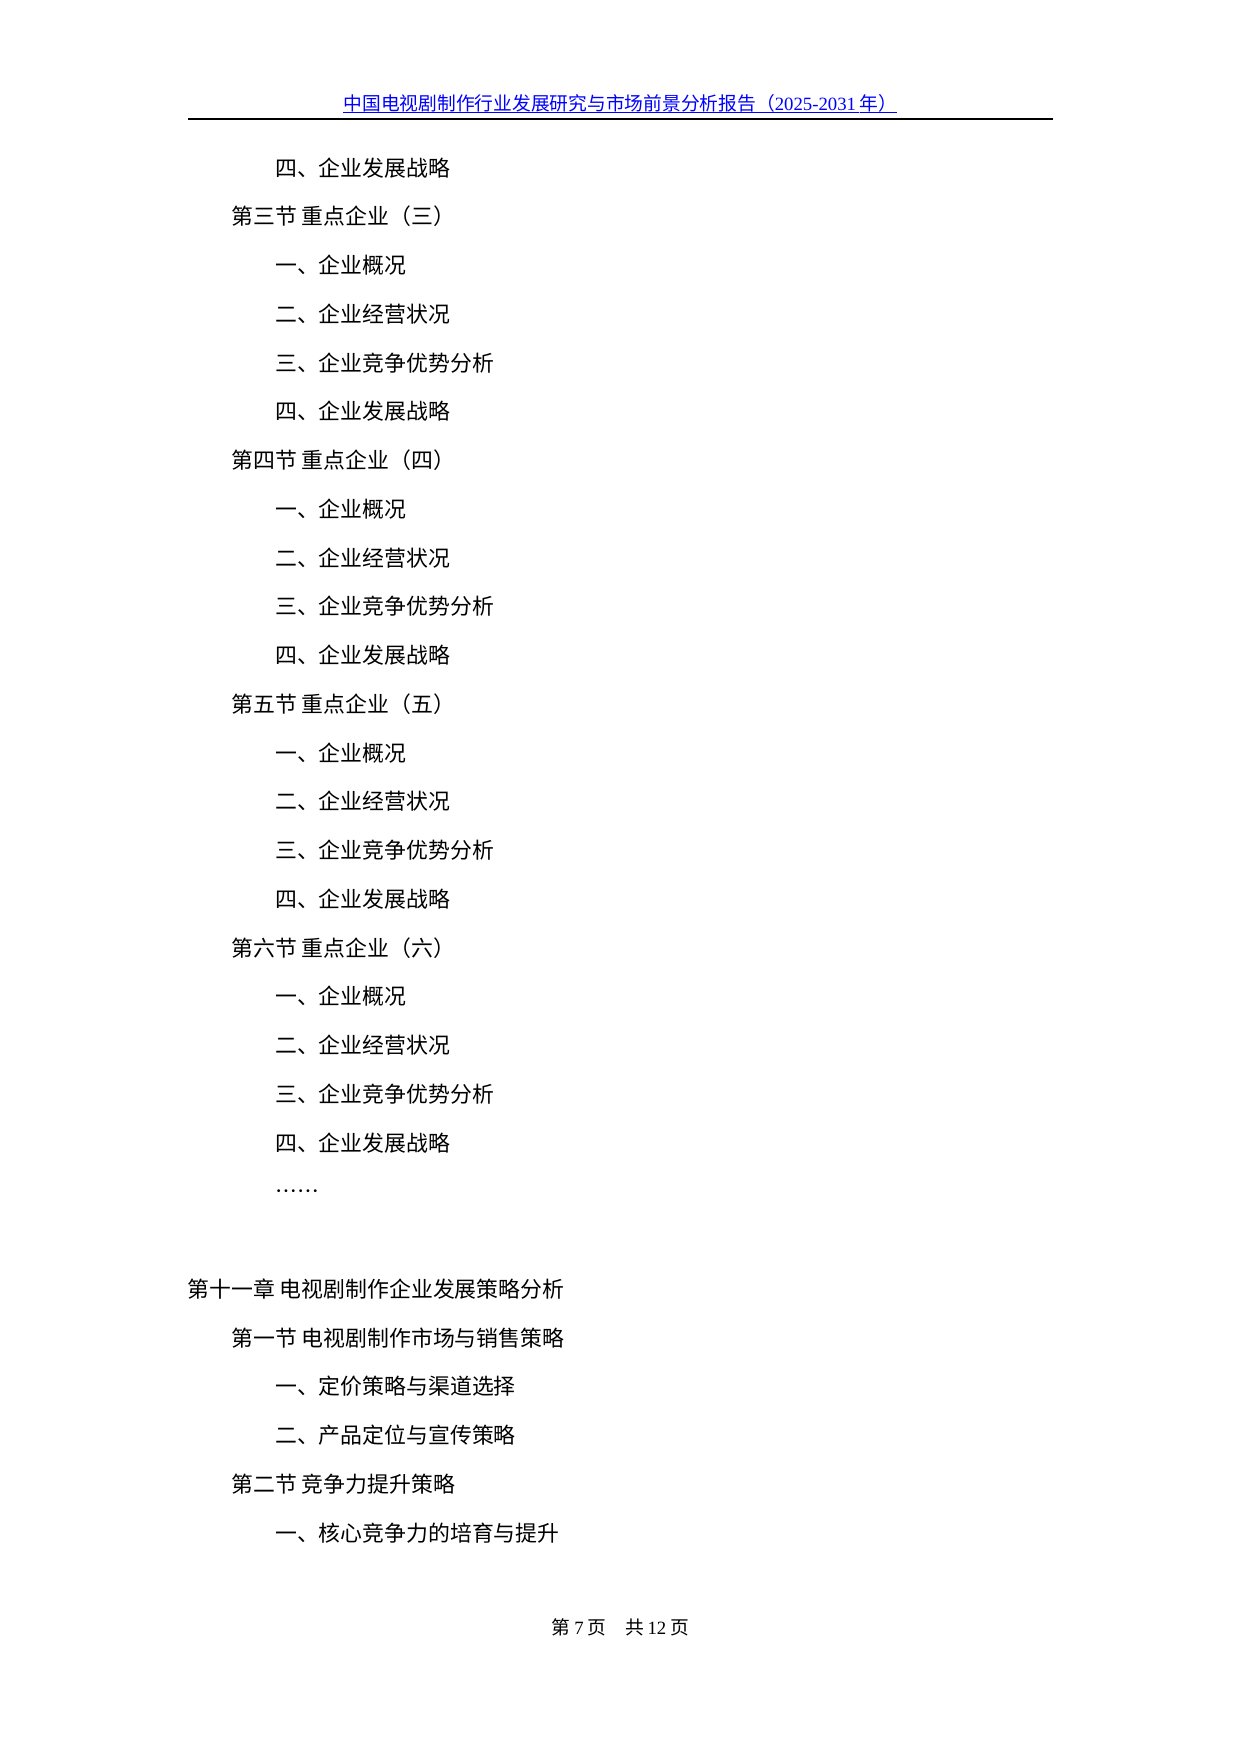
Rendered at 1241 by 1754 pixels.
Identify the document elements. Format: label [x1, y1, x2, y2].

text [187, 150, 1053, 1548]
